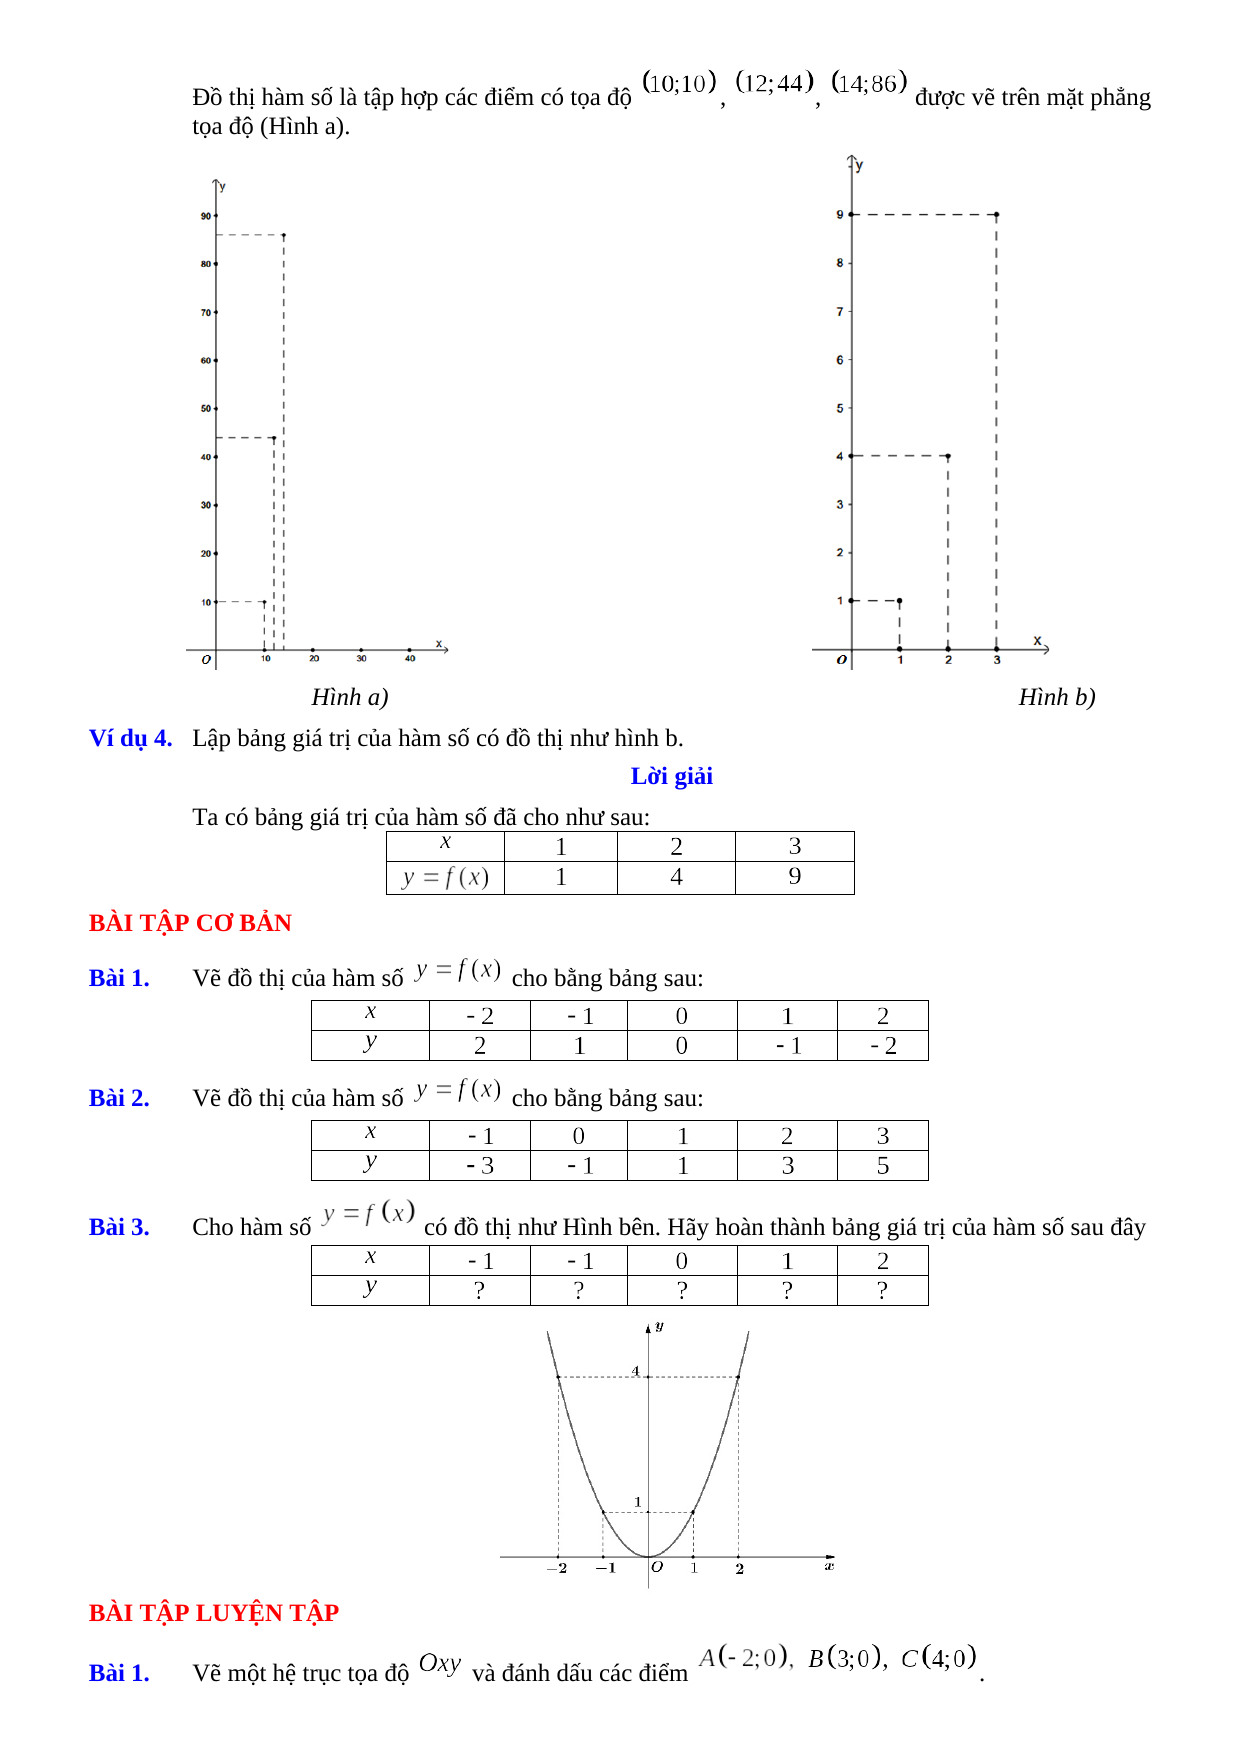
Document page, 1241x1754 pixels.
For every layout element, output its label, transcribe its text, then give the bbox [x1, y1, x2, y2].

table_cell [312, 1276, 429, 1305]
table_cell [838, 1031, 928, 1060]
table_header [838, 1121, 928, 1150]
table_header [312, 1121, 429, 1150]
table_header [838, 1246, 928, 1275]
table_cell [628, 1151, 737, 1180]
table_header [430, 1001, 530, 1030]
table_cell [505, 862, 617, 894]
table_header [838, 1001, 928, 1030]
table_header [628, 1001, 737, 1030]
table_cell [430, 1276, 530, 1305]
table_cell [387, 862, 504, 894]
table_cell [531, 1276, 627, 1305]
table_cell [628, 1276, 737, 1305]
text Đồ thị hàm số là tập hợp các điểm có tọa độ , , được vẽ trên mặt phẳng tọa độ (Hình a). [192, 65, 1152, 139]
table_cell [738, 1151, 837, 1180]
table_cell [838, 1151, 928, 1180]
table_cell [738, 1031, 837, 1060]
table_cell [628, 1031, 737, 1060]
table_header [312, 1001, 429, 1030]
table_cell [531, 1031, 627, 1060]
picture [499, 1318, 844, 1594]
table_header [628, 1121, 737, 1150]
table_header [736, 832, 854, 861]
table_cell [430, 1031, 530, 1060]
text Bài 1. Vẽ đồ thị của hàm số cho bằng bảng sau: [89, 953, 1152, 994]
table_header [312, 1246, 429, 1275]
table_header [738, 1246, 837, 1275]
table_cell [618, 862, 735, 894]
text Lời giải [192, 761, 1152, 789]
table_header [430, 1121, 530, 1150]
table_header [738, 1001, 837, 1030]
subtitle BÀI TẬP CƠ BẢN [89, 908, 1152, 937]
table_header [505, 832, 617, 861]
table_cell [736, 862, 854, 894]
table_header [387, 832, 504, 861]
text Hình a) Hình b) [236, 682, 1152, 711]
text Bài 2. Vẽ đồ thị của hàm số cho bằng bảng sau: [89, 1073, 1152, 1114]
text Bài 1. Vẽ một hệ trục tọa độ và đánh dấu các điểm . [89, 1639, 1152, 1687]
text Bài 3. Cho hàm số có đồ thị như Hình bên. Hãy hoàn thành bảng giá trị của hàm số sau đây [89, 1193, 1152, 1241]
table_cell [738, 1276, 837, 1305]
table_header [628, 1246, 737, 1275]
table_header [531, 1121, 627, 1150]
text Ví dụ 4. Lập bảng giá trị của hàm số có đồ thị như hình b. [89, 723, 1152, 752]
table_cell [312, 1151, 429, 1180]
table_cell [531, 1151, 627, 1180]
table_header [738, 1121, 837, 1150]
text BÀI TẬP LUYỆN TẬP [89, 1598, 1152, 1626]
table_cell [430, 1151, 530, 1180]
table_cell [838, 1276, 928, 1305]
table_header [430, 1246, 530, 1275]
table_header [531, 1246, 627, 1275]
text Ta có bảng giá trị của hàm số đã cho như sau: [164, 802, 1152, 831]
table_header [531, 1001, 627, 1030]
table_cell [312, 1031, 429, 1060]
table_header [618, 832, 735, 861]
